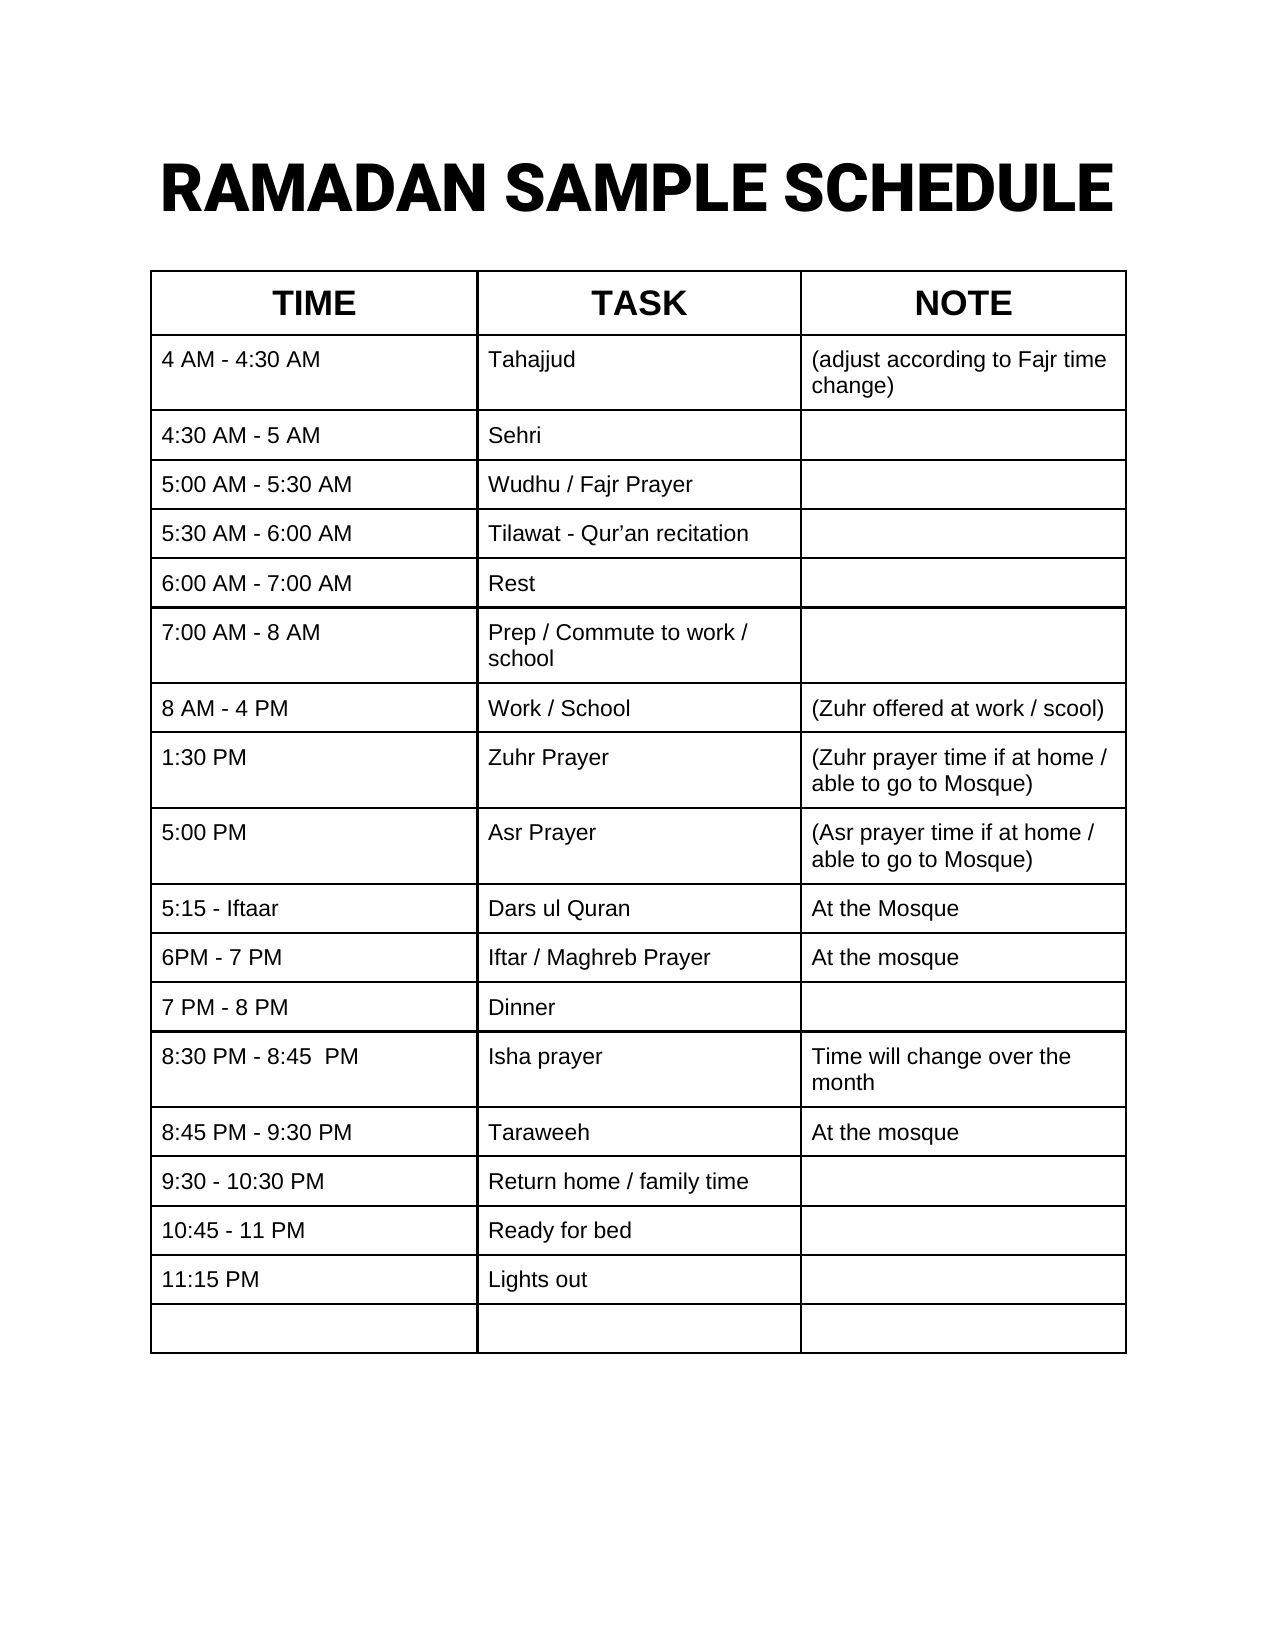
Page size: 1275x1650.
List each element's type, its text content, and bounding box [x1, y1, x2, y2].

table_cell Ready for bed [479, 1207, 800, 1254]
table_cell [152, 1305, 476, 1352]
table_cell 11:15 PM [152, 1256, 476, 1303]
table_cell Dinner [479, 983, 800, 1030]
table_cell 4 AM - 4:30 AM [152, 336, 476, 409]
table_cell Iftar / Maghreb Prayer [479, 934, 800, 981]
table_cell Sehri [479, 411, 800, 458]
table_cell Tilawat - Qur’an recitation [479, 510, 800, 557]
table_cell 1:30 PM [152, 733, 476, 807]
table_cell At the Mosque [802, 885, 1125, 932]
table_cell [802, 1305, 1125, 1352]
table_cell [802, 559, 1125, 606]
table_cell 4:30 AM - 5 AM [152, 411, 476, 458]
table_cell [802, 609, 1125, 682]
table_cell 5:00 PM [152, 809, 476, 882]
table_cell 5:15 - Iftaar [152, 885, 476, 932]
table_cell 7:00 AM - 8 AM [152, 609, 476, 682]
table_header TIME [152, 272, 476, 334]
table_cell [802, 1157, 1125, 1204]
table_cell 5:00 AM - 5:30 AM [152, 461, 476, 508]
table_cell [802, 983, 1125, 1030]
table_cell 6:00 AM - 7:00 AM [152, 559, 476, 606]
table_cell (adjust according to Fajr time change) [802, 336, 1125, 409]
table_cell (Asr prayer time if at home / able to go to Mosque) [802, 809, 1125, 882]
table_cell Time will change over the month [802, 1033, 1125, 1106]
table_cell 8 AM - 4 PM [152, 684, 476, 731]
table_cell Zuhr Prayer [479, 733, 800, 807]
table_cell (Zuhr prayer time if at home / able to go to Mosque) [802, 733, 1125, 807]
table_cell At the mosque [802, 1108, 1125, 1155]
table_cell (Zuhr offered at work / scool) [802, 684, 1125, 731]
table_cell Isha prayer [479, 1033, 800, 1106]
table_cell Wudhu / Fajr Prayer [479, 461, 800, 508]
table_cell 6PM - 7 PM [152, 934, 476, 981]
table_cell 5:30 AM - 6:00 AM [152, 510, 476, 557]
table_cell 10:45 - 11 PM [152, 1207, 476, 1254]
table_cell Work / School [479, 684, 800, 731]
table_cell [802, 1207, 1125, 1254]
table_cell Taraweeh [479, 1108, 800, 1155]
table_cell [802, 510, 1125, 557]
text RAMADAN SAMPLE SCHEDULE [150, 150, 1125, 228]
table_cell Asr Prayer [479, 809, 800, 882]
table_cell 7 PM - 8 PM [152, 983, 476, 1030]
table_cell Prep / Commute to work / school [479, 609, 800, 682]
table_cell Lights out [479, 1256, 800, 1303]
table_cell [802, 411, 1125, 458]
table_cell Tahajjud [479, 336, 800, 409]
table_cell 8:45 PM - 9:30 PM [152, 1108, 476, 1155]
table_cell Dars ul Quran [479, 885, 800, 932]
table_header TASK [479, 272, 800, 334]
table_header NOTE [802, 272, 1125, 334]
table_cell 8:30 PM - 8:45 PM [152, 1033, 476, 1106]
table_cell Rest [479, 559, 800, 606]
table_cell [802, 1256, 1125, 1303]
table_cell 9:30 - 10:30 PM [152, 1157, 476, 1204]
table_cell [802, 461, 1125, 508]
table_cell At the mosque [802, 934, 1125, 981]
table_cell Return home / family time [479, 1157, 800, 1204]
table_cell [479, 1305, 800, 1352]
